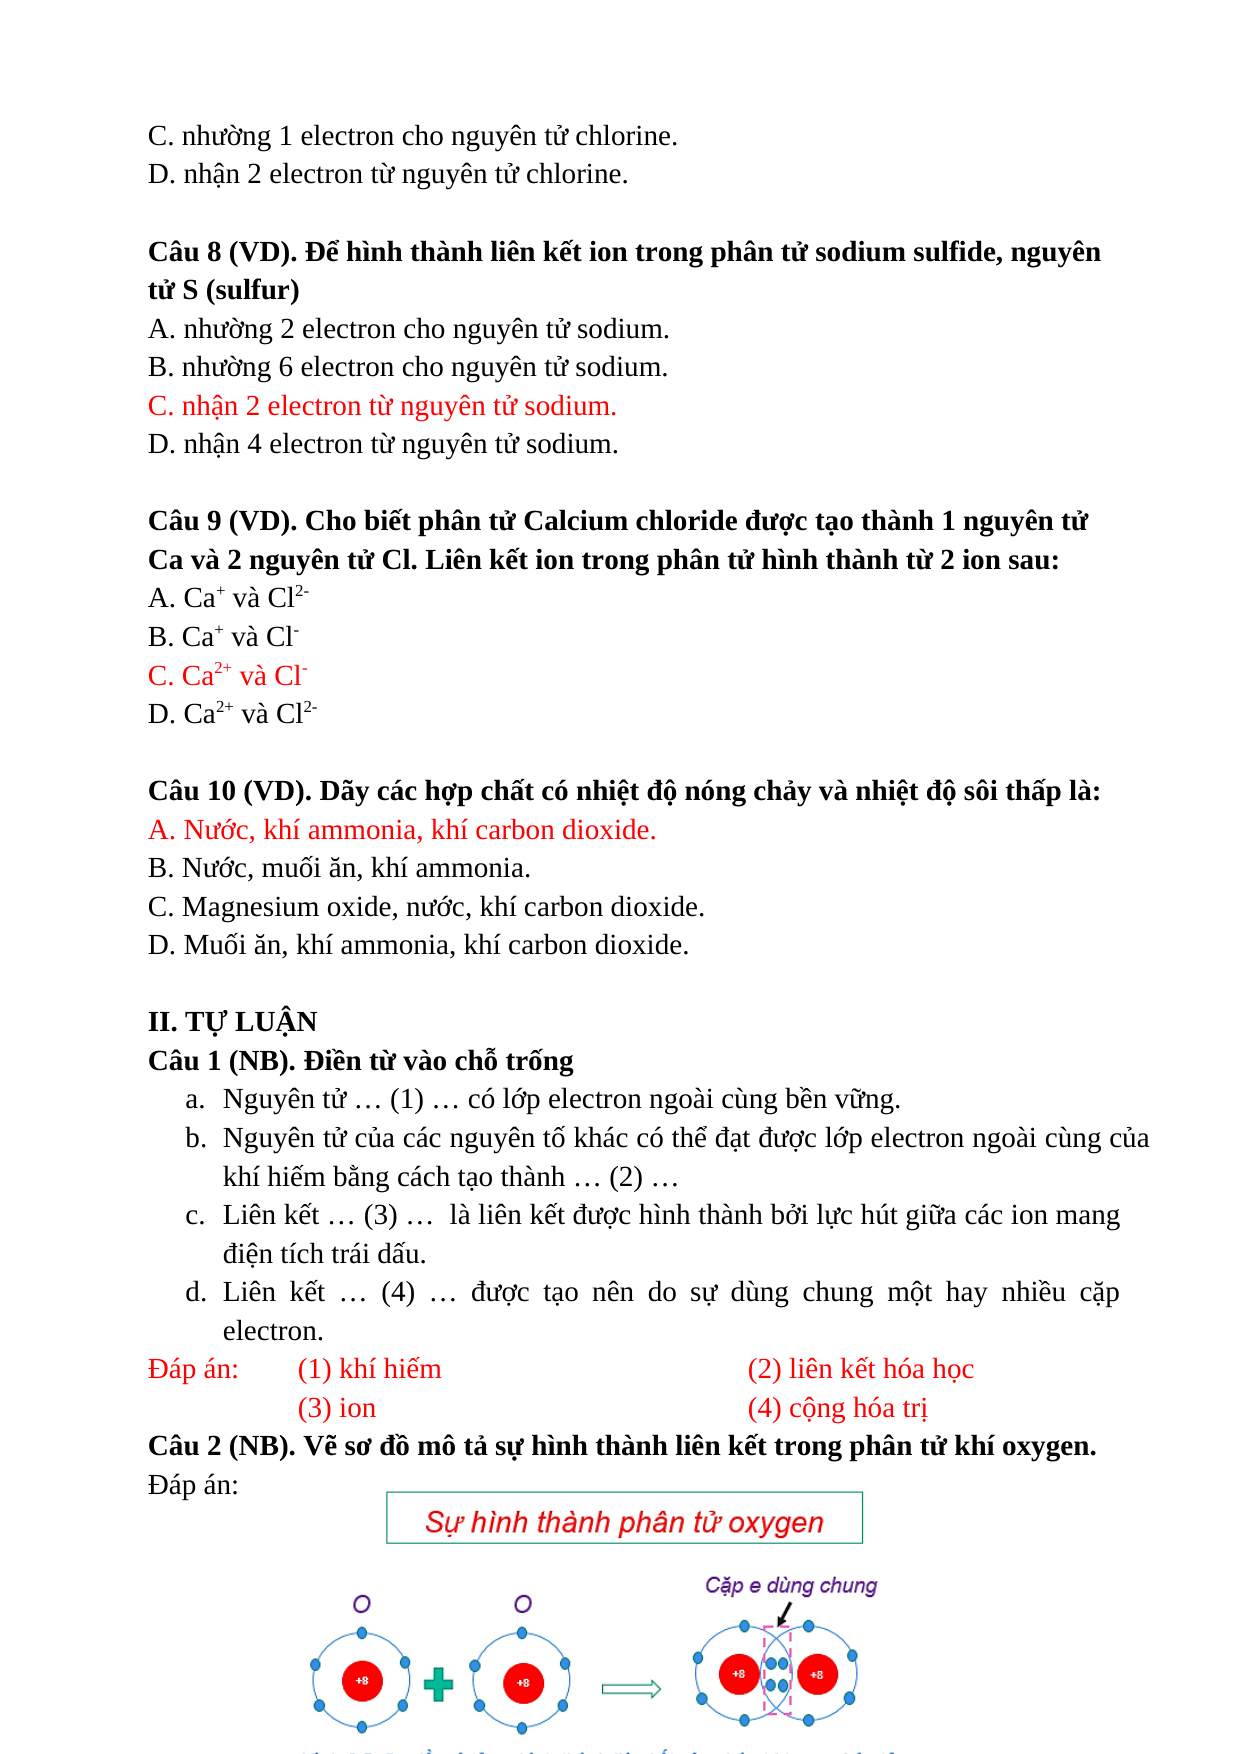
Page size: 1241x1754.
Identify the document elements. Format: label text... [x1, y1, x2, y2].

text C. Ca2+ và Cl- [148, 658, 1122, 691]
text A. nhường 2 electron cho nguyên tử sodium. [148, 311, 1122, 344]
text A. Nước, khí ammonia, khí carbon dioxide. [148, 812, 1122, 845]
text Câu 9 (VD). Cho biết phân tử Calcium chloride được tạo thành 1 nguyên tử Ca và 2 nguyên tử Cl. Liên kết ion trong phân tử hình thành từ 2 ion sau: [148, 503, 1122, 576]
text C. nhận 2 electron từ nguyên tử sodium. [148, 388, 1122, 421]
text B. Nước, muối ăn, khí ammonia. [148, 850, 1122, 884]
text B. Ca+ và Cl- [148, 619, 1122, 653]
text D. nhận 4 electron từ nguyên tử sodium. [148, 426, 1122, 460]
text A. Ca+ và Cl2- [148, 581, 1122, 614]
text Câu 8 (VD). Để hình thành liên kết ion trong phân tử sodium sulfide, nguyên tử S (sulfur) [148, 234, 1122, 306]
text D. nhận 2 electron từ nguyên tử chlorine. [148, 157, 1122, 190]
text D. Ca2+ và Cl2- [148, 696, 1122, 730]
text Đáp án: [148, 1467, 1122, 1501]
list Liên kết … (4) … được tạo nên do sự dùng chung một hay nhiều cặp electron. [185, 1274, 1122, 1346]
list Liên kết … (3) … là liên kết được hình thành bởi lực hút giữa các ion mang điện tích trái dấu. [185, 1197, 1122, 1269]
list Nguyên tử của các nguyên tố khác có thể đạt được lớp electron ngoài cùng của khí hiếm bằng cách tạo thành … (2) … [185, 1120, 1152, 1192]
text D. Muối ăn, khí ammonia, khí carbon dioxide. [148, 927, 1122, 961]
list Nguyên tử … (1) … có lớp electron ngoài cùng bền vững. [185, 1082, 1122, 1115]
text C. nhường 1 electron cho nguyên tử chlorine. [148, 118, 1122, 152]
text Câu 1 (NB). Điền từ vào chỗ trống [148, 1043, 1122, 1077]
text Câu 10 (VD). Dãy các hợp chất có nhiệt độ nóng chảy và nhiệt độ sôi thấp là: [148, 773, 1122, 807]
picture [274, 1478, 995, 1754]
text B. nhường 6 electron cho nguyên tử sodium. [148, 349, 1122, 383]
text C. Magnesium oxide, nước, khí carbon dioxide. [148, 889, 1122, 922]
text Câu 2 (NB). Vẽ sơ đồ mô tả sự hình thành liên kết trong phân tử khí oxygen. [148, 1428, 1122, 1462]
text II. TỰ LUẬN [148, 1004, 1122, 1038]
text Đáp án: (1) khí hiếm (2) liên kết hóa học (3) ion (4) cộng hóa trị [148, 1351, 1122, 1423]
